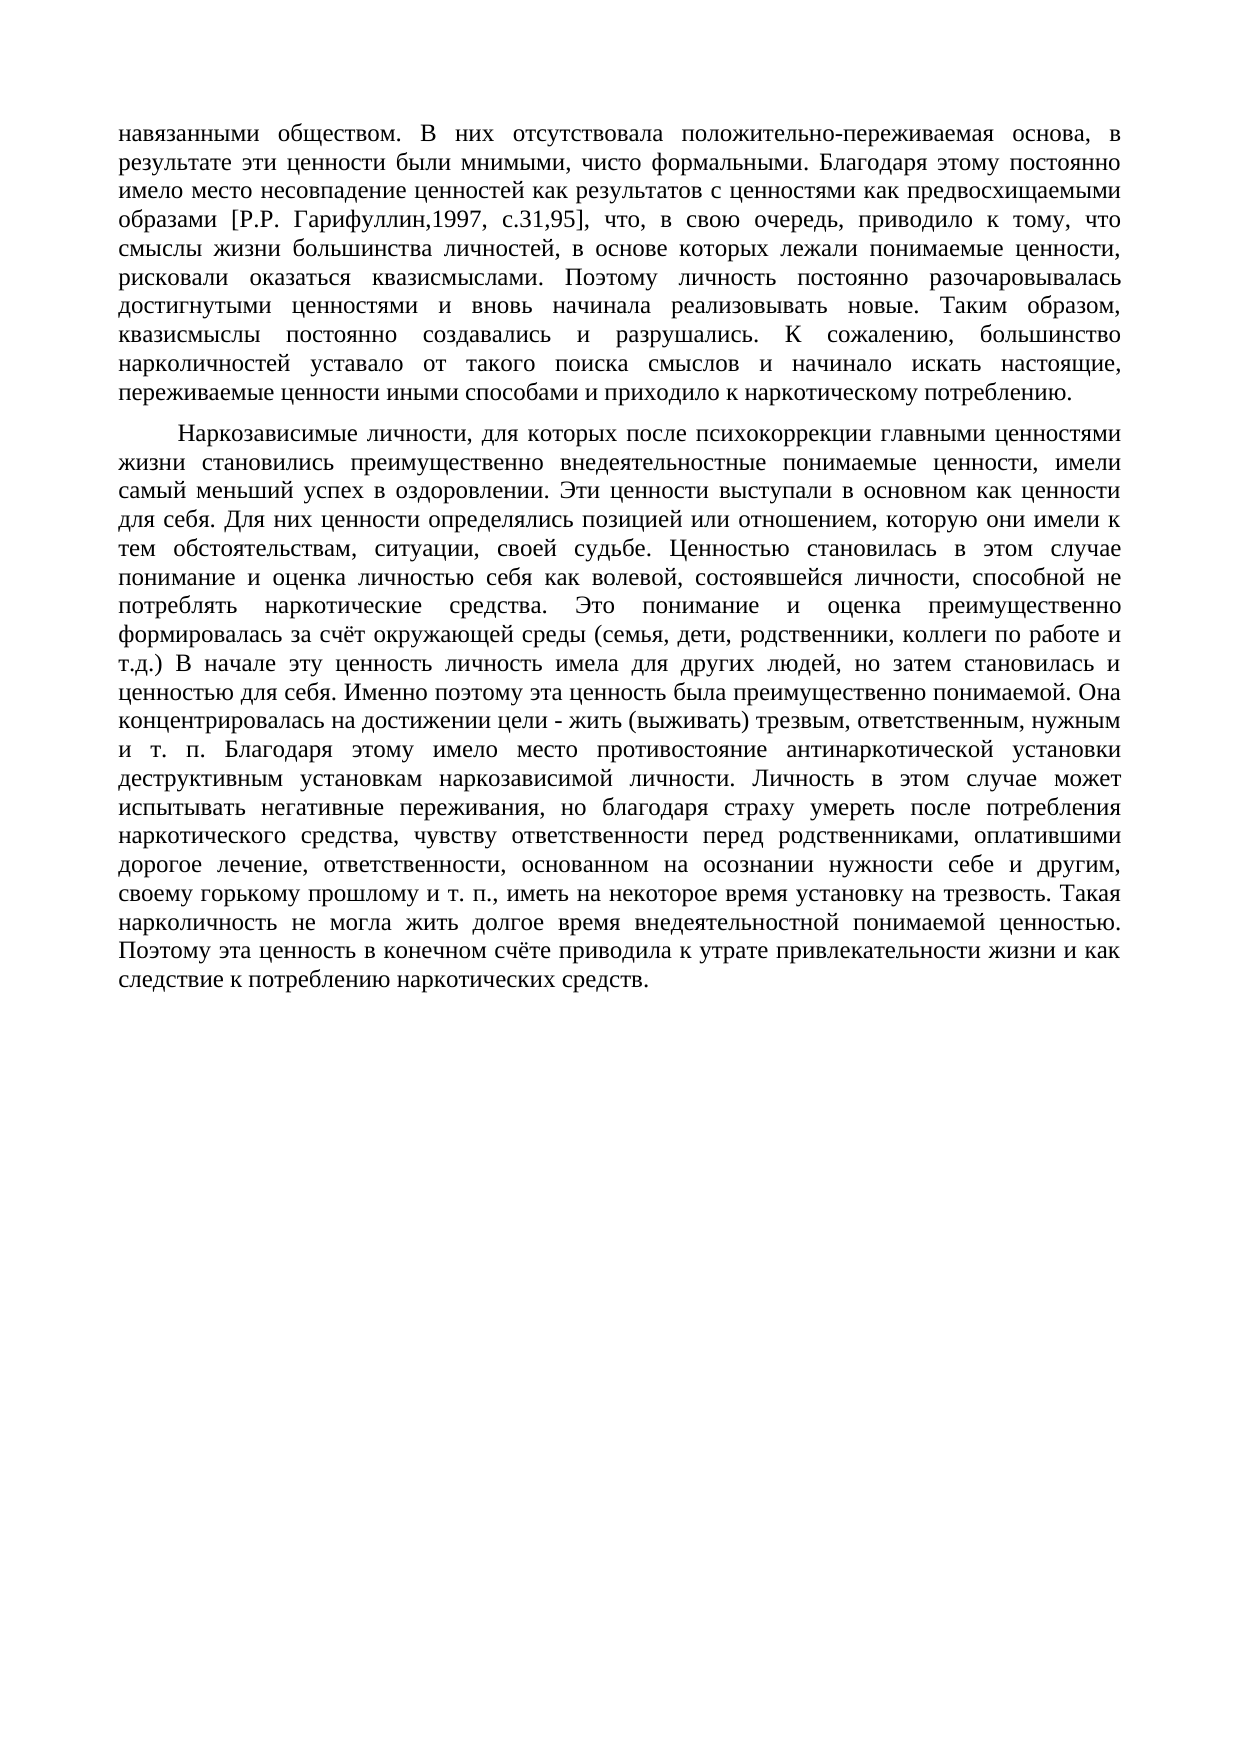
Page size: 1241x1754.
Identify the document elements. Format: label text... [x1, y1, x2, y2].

text Наркозависимые личности, для которых после психокоррекции главными ценностями жизни становились преимущественно внедеятельностные понимаемые ценности, имели самый меньший успех в оздоровлении. Эти ценности выступали в основном как ценности для себя. Для них ценности определялись позицией или отношением, которую они имели к тем обстоятельствам, ситуации, своей судьбе. Ценностью становилась в этом случае понимание и оценка личностью себя как волевой, состоявшейся личности, способной не потреблять наркотические средства. Это понимание и оценка преимущественно формировалась за счёт окружающей среды (семья, дети, родственники, коллеги по работе и т.д.) В начале эту ценность личность имела для других людей, но затем становилась и ценностью для себя. Именно поэтому эта ценность была преимущественно понимаемой. Она концентрировалась на достижении цели - жить (выживать) трезвым, ответственным, нужным и т. п. Благодаря этому имело место противостояние антинаркотической установки деструктивным установкам наркозависимой личности. Личность в этом случае может испытывать негативные переживания, но благодаря страху умереть после потребления наркотического средства, чувству ответственности перед родственниками, оплатившими дорогое лечение, ответственности, основанном на осознании нужности себе и другим, своему горькому прошлому и т. п., иметь на некоторое время установку на трезвость. Такая нарколичность не могла жить долгое время внедеятельностной понимаемой ценностью. Поэтому эта ценность в конечном счёте приводила к утрате привлекательности жизни и как следствие к потреблению наркотических средств. [118, 418, 1122, 993]
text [118, 118, 1122, 406]
